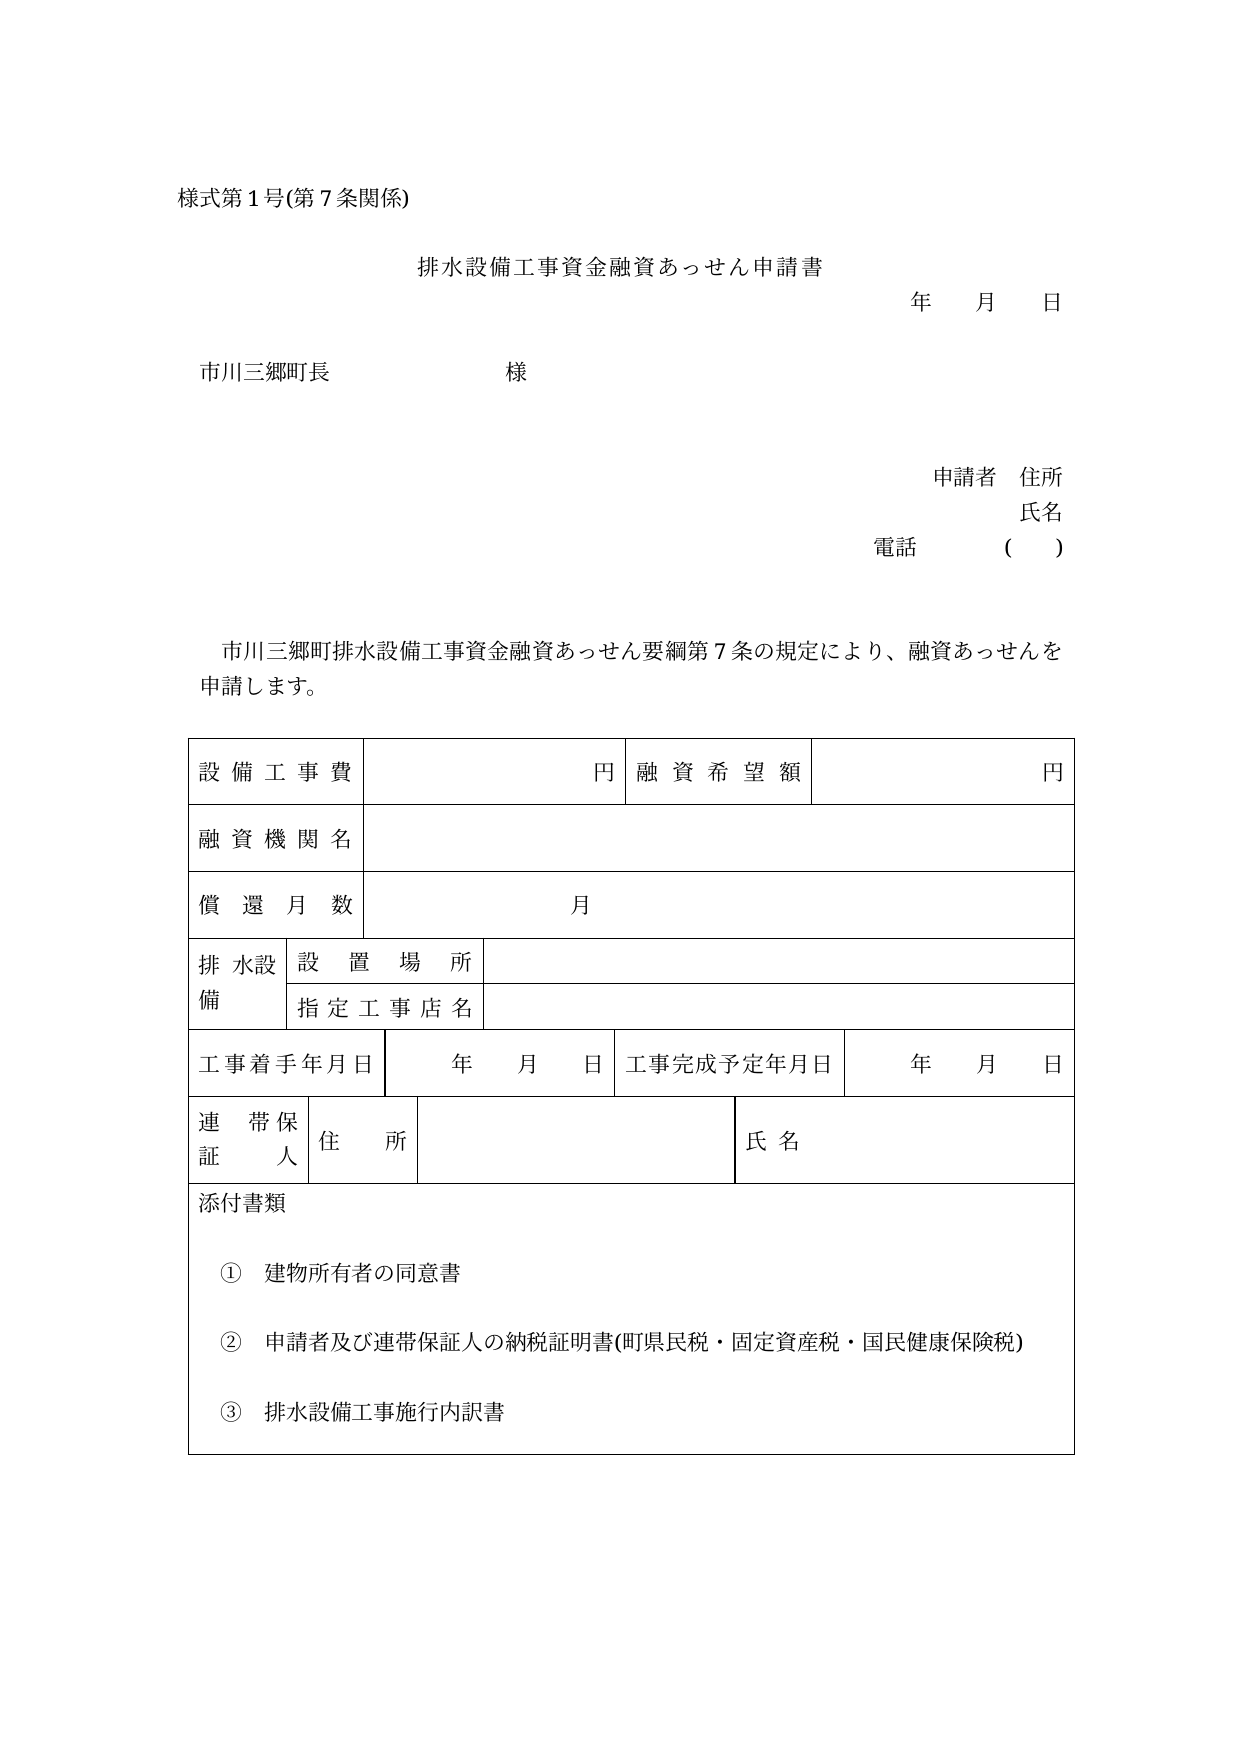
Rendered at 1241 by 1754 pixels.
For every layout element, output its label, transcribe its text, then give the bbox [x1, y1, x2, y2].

text 排水設備工事資金融資あっせん申請書 [177, 249, 1063, 284]
table_header 円 [364, 739, 625, 804]
text 年 月 日 [177, 284, 1063, 319]
table_cell 排水設備 [189, 939, 286, 1029]
text 電話 ( ) [177, 528, 1063, 563]
table_cell 償還月数 [189, 872, 363, 937]
table_cell 工事着手年月日 [189, 1030, 384, 1096]
table_cell 融資機関名 [189, 805, 363, 871]
table_cell [364, 805, 1074, 871]
table_header 設備工事費 [189, 739, 363, 804]
table_cell 住所 [309, 1097, 417, 1183]
text 様式第1号(第7条関係) [177, 179, 1063, 214]
table_cell [418, 1097, 734, 1183]
table_cell 添付書類 ① 建物所有者の同意書 ② 申請者及び連帯保証人の納税証明書(町県民税・固定資産税・国民健康保険税) ③ 排水設備工事施行内訳書 ④ 申請者及び連帯保証人の印鑑証明書 [189, 1184, 1074, 1454]
text 氏名 [177, 493, 1063, 528]
table_header 融資希望額 [626, 739, 811, 804]
table_cell 月 [364, 872, 1074, 937]
table_header 円 [812, 739, 1074, 804]
text 申請者 住所 [177, 458, 1063, 493]
table_cell 年 月 日 [845, 1030, 1074, 1096]
table_cell 工事完成予定年月日 [615, 1030, 844, 1096]
table_cell [484, 939, 1074, 983]
text 市川三郷町長 様 [177, 353, 1063, 388]
table_cell 連帯保証人 [189, 1097, 308, 1183]
table_cell [484, 984, 1074, 1029]
table_cell 指定工事店名 [287, 984, 483, 1029]
table_cell 年 月 日 [386, 1030, 614, 1096]
table_cell 設置場所 [287, 939, 483, 983]
table_cell 氏名 [736, 1097, 1074, 1183]
text 市川三郷町排水設備工事資金融資あっせん要綱第7条の規定により、融資あっせんを申請します。 [177, 633, 1063, 702]
